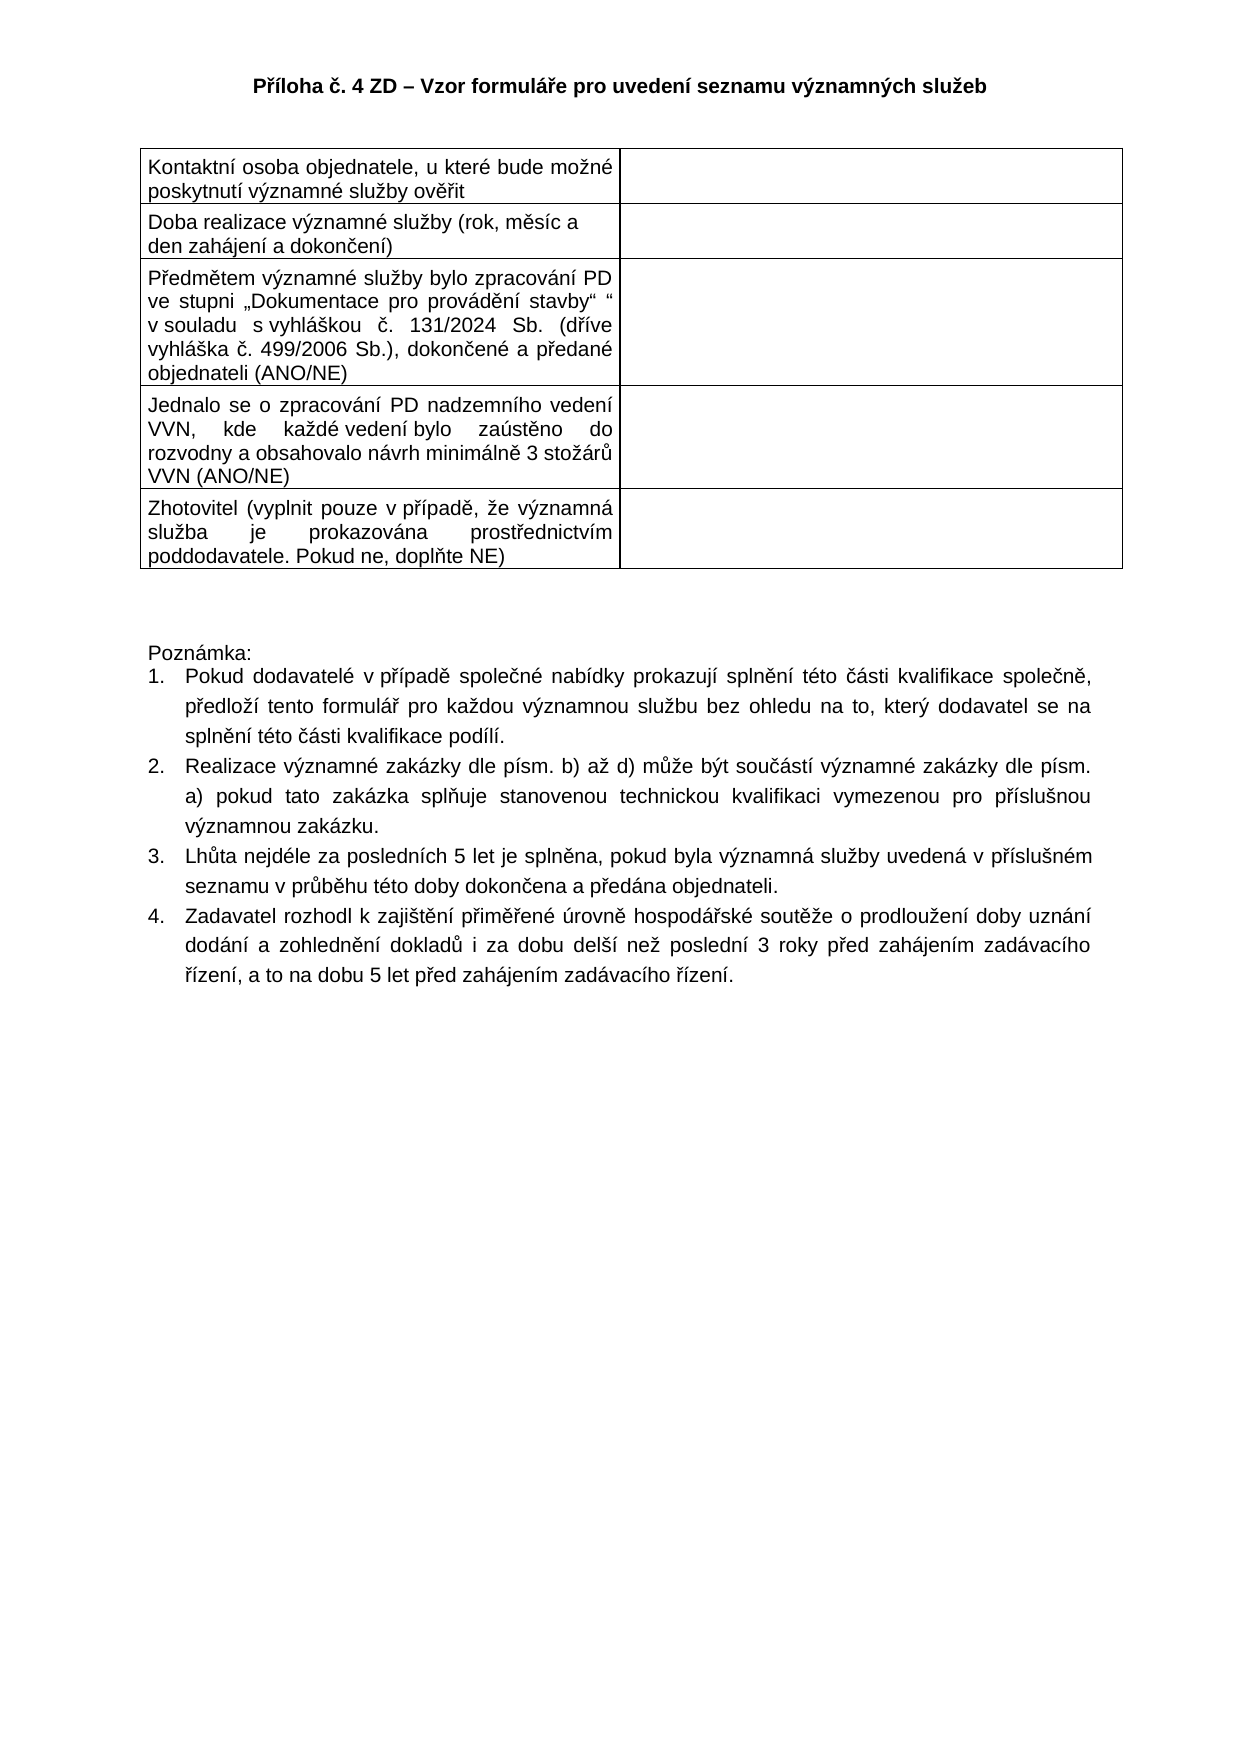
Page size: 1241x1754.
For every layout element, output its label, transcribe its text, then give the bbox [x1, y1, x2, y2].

table_cell [621, 204, 1122, 258]
table_cell [621, 489, 1122, 567]
table_cell Doba realizace významné služby (rok, měsíc a den zahájení a dokončení) [141, 204, 619, 258]
table_cell [621, 386, 1122, 488]
list Realizace významné zakázky dle písm. b) až d) může být součástí významné zakázky dle písm. a) pokud tato zakázka splňuje stanovenou technickou kvalifikaci vymezenou pro příslušnou významnou zakázku. [148, 754, 1093, 838]
table_cell [621, 149, 1122, 203]
text Poznámka: [148, 640, 1093, 664]
table_cell Kontaktní osoba objednatele, u které bude možné poskytnutí významné služby ověřit [141, 149, 619, 203]
table_cell Předmětem významné služby bylo zpracování PD ve stupni „Dokumentace pro provádění stavby“ “ v souladu s vyhláškou č. 131/2024 Sb. (dříve vyhláška č. 499/2006 Sb.), dokončené a předané objednateli (ANO/NE) [141, 259, 619, 385]
list Zadavatel rozhodl k zajištění přiměřené úrovně hospodářské soutěže o prodloužení doby uznání dodání a zohlednění dokladů i za dobu delší než poslední 3 roky před zahájením zadávacího řízení, a to na dobu 5 let před zahájením zadávacího řízení. [148, 903, 1093, 987]
table_cell Jednalo se o zpracování PD nadzemního vedení VVN, kde každé vedení bylo zaústěno do rozvodny a obsahovalo návrh minimálně 3 stožárů VVN (ANO/NE) [141, 386, 619, 488]
table_cell Zhotovitel (vyplnit pouze v případě, že významná služba je prokazována prostřednictvím poddodavatele. Pokud ne, doplňte NE) [141, 489, 619, 567]
list Pokud dodavatelé v případě společné nabídky prokazují splnění této části kvalifikace společně, předloží tento formulář pro každou významnou službu bez ohledu na to, který dodavatel se na splnění této části kvalifikace podílí. [148, 664, 1093, 748]
list Lhůta nejdéle za posledních 5 let je splněna, pokud byla významná služby uvedená v příslušném seznamu v průběhu této doby dokončena a předána objednateli. [148, 844, 1093, 897]
table_cell [621, 259, 1122, 385]
